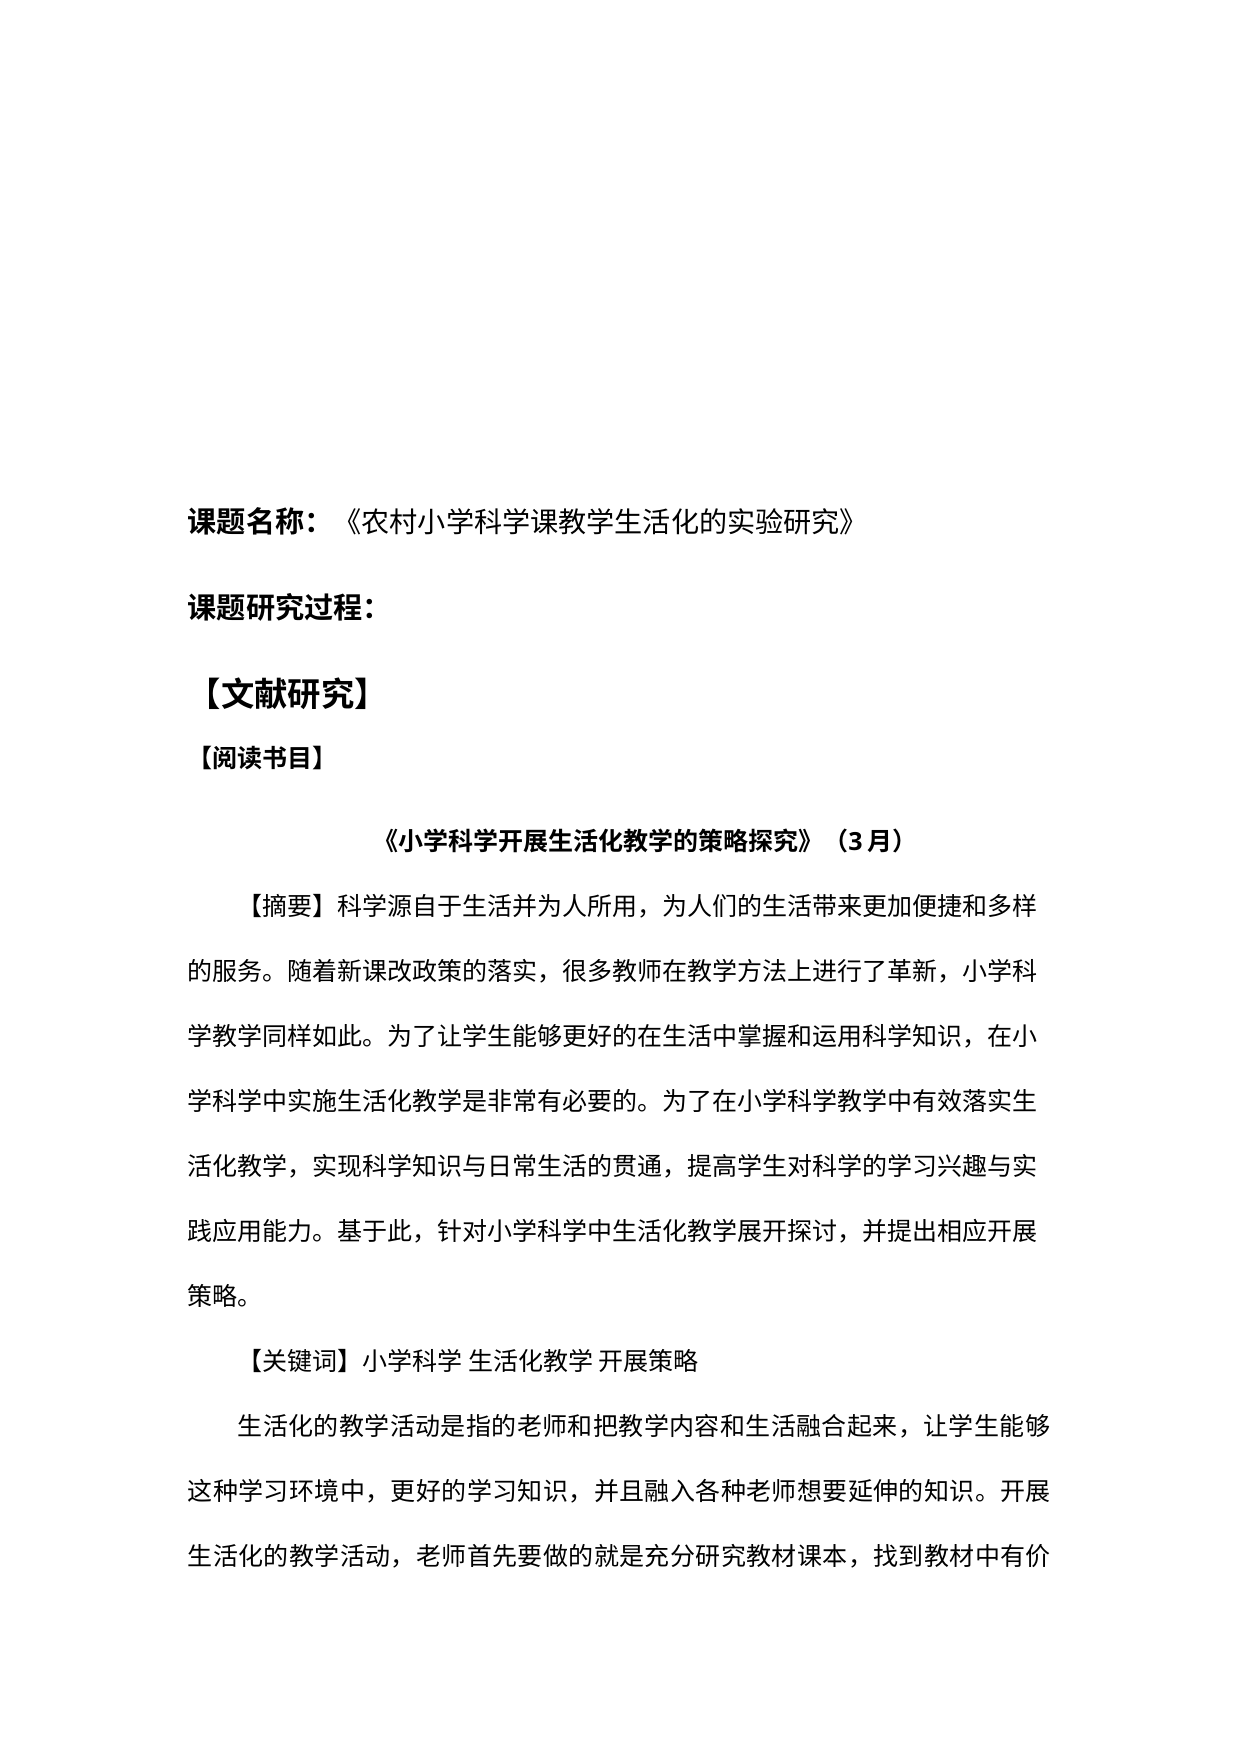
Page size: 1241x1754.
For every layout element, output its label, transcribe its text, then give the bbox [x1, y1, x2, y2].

text 《小学科学开展生活化教学的策略探究》（3月） [187, 807, 1053, 872]
text 【关键词】小学科学 生活化教学 开展策略 [187, 1327, 1053, 1392]
text 课题研究过程： [187, 573, 1053, 638]
text 【文献研究】 [187, 659, 1053, 724]
text 【摘要】科学源自于生活并为人所用，为人们的生活带来更加便捷和多样的服务。随着新课改政策的落实，很多教师在教学方法上进行了革新，小学科学教学同样如此。为了让学生能够更好的在生活中掌握和运用科学知识，在小学科学中实施生活化教学是非常有必要的。为了在小学科学教学中有效落实生活化教学，实现科学知识与日常生活的贯通，提高学生对科学的学习兴趣与实践应用能力。基于此，针对小学科学中生活化教学展开探讨，并提出相应开展策略。 [187, 872, 1053, 1327]
text 【阅读书目】 [187, 724, 1053, 789]
text 课题名称：《农村小学科学课教学生活化的实验研究》 [187, 487, 1053, 552]
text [187, 1392, 1053, 1587]
